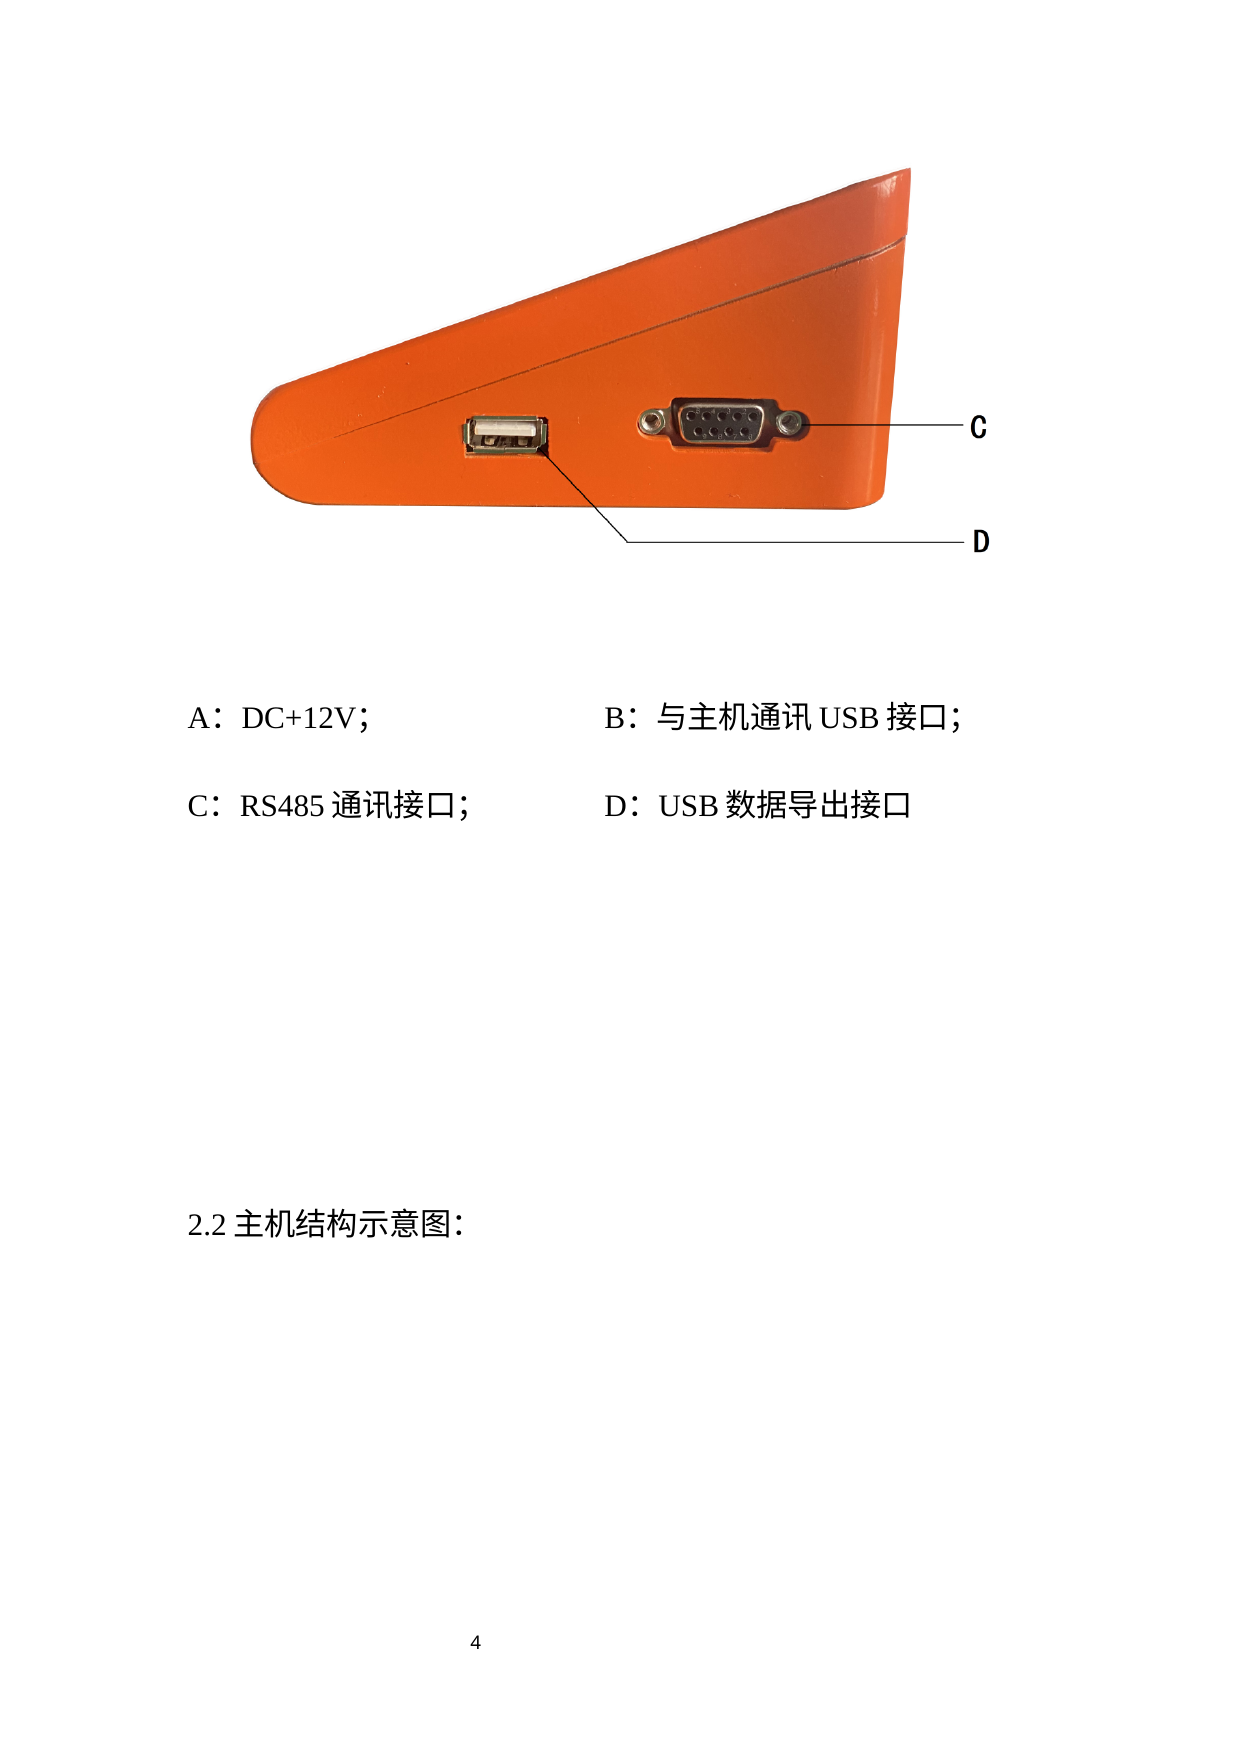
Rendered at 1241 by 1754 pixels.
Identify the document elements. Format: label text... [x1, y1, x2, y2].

text A：DC+12V； B：与主机通讯USB接口； [187, 682, 1053, 747]
picture [233, 162, 1007, 560]
text 2.2主机结构示意图： [187, 1189, 1053, 1254]
text C：RS485通讯接口； D：USB数据导出接口 [187, 770, 1053, 835]
